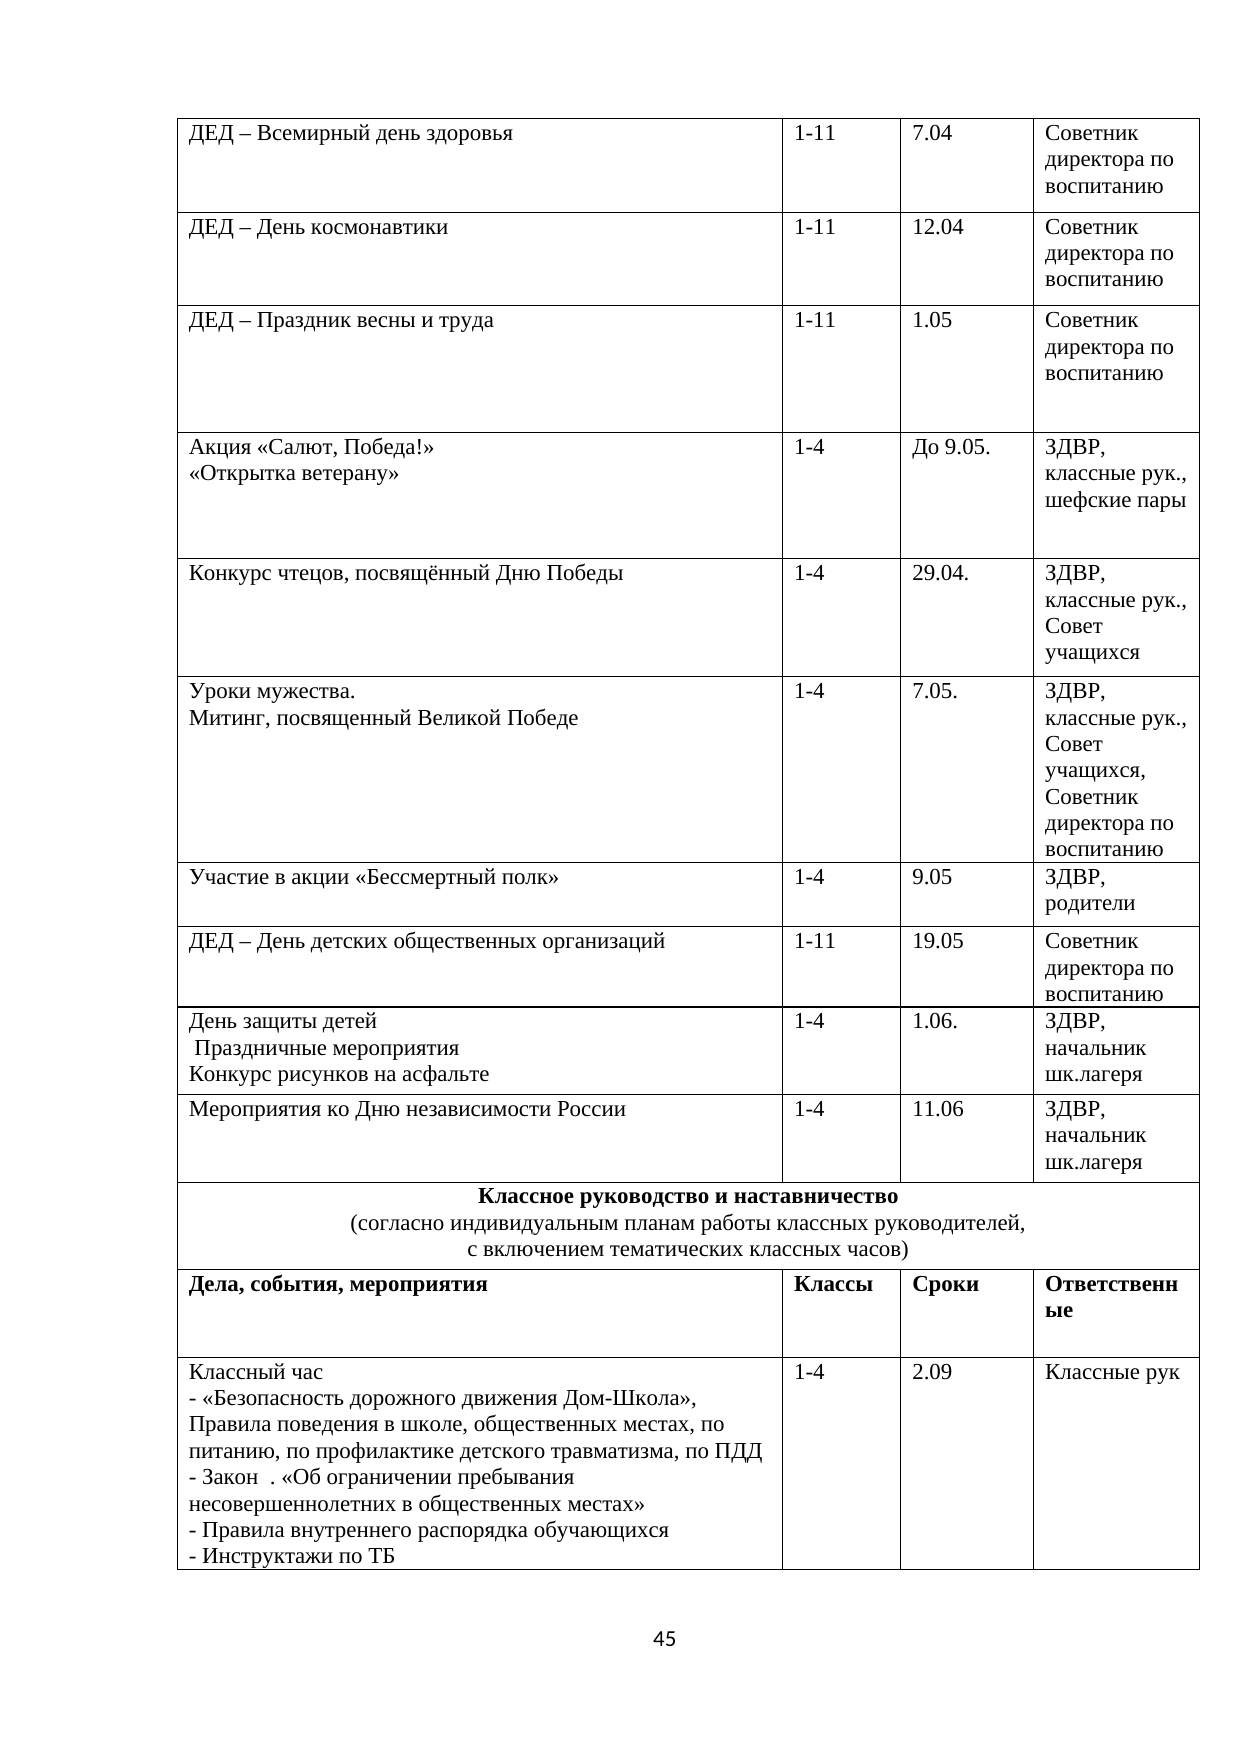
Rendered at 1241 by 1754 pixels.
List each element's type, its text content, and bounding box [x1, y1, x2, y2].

table_cell ЗДВР, классные рук., шефские пары [1034, 433, 1199, 558]
table_cell Классное руководство и наставничество (согласно индивидуальным планам работы классных руководителей, с включением тематических классных часов) [178, 1183, 1199, 1269]
table_cell 19.05 [901, 927, 1033, 1006]
table_cell 9.05 [901, 863, 1033, 926]
table_cell Советник директора по воспитанию [1034, 213, 1199, 305]
table_cell 7.05. [901, 677, 1033, 862]
table_cell Акция «Салют, Победа!» «Открытка ветерану» [178, 433, 782, 558]
table_cell Дела, события, мероприятия [178, 1270, 782, 1357]
table_cell ДЕД – День детских общественных организаций [178, 927, 782, 1006]
table_cell Мероприятия ко Дню независимости России [178, 1095, 782, 1182]
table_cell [1034, 119, 1199, 212]
table_cell 1-4 [783, 433, 900, 558]
table_cell 1-4 [783, 559, 900, 676]
table_cell 1-11 [783, 306, 900, 432]
table_cell Классы [783, 1270, 900, 1357]
table_cell ДЕД – Праздник весны и труда [178, 306, 782, 432]
table_cell Классные рук [1034, 1358, 1199, 1569]
table_cell ЗДВР, начальник шк.лагеря [1034, 1095, 1199, 1182]
table_cell Сроки [901, 1270, 1033, 1357]
table_cell 29.04. [901, 559, 1033, 676]
table_cell 7.04 [901, 119, 1033, 212]
table_cell День защиты детей Праздничные мероприятия Конкурс рисунков на асфальте [178, 1008, 782, 1094]
table_cell 11.06 [901, 1095, 1033, 1182]
table_cell 1-4 [783, 1358, 900, 1569]
table_cell ЗДВР, классные рук., Совет учащихся [1034, 559, 1199, 676]
table_cell Советник директора по воспитанию [1034, 306, 1199, 432]
table_cell 2.09 [901, 1358, 1033, 1569]
table_cell 1.05 [901, 306, 1033, 432]
table_cell 1-11 [783, 119, 900, 212]
table_cell ДЕД – Всемирный день здоровья [178, 119, 782, 212]
table_cell Ответственные [1034, 1270, 1199, 1357]
table_cell До 9.05. [901, 433, 1033, 558]
table_cell Советник директора по воспитанию [1034, 927, 1199, 1006]
table_cell 1-4 [783, 1095, 900, 1182]
table_cell ДЕД – День космонавтики [178, 213, 782, 305]
table_cell ЗДВР, родители [1034, 863, 1199, 926]
table_cell 1-11 [783, 213, 900, 305]
table_cell 12.04 [901, 213, 1033, 305]
table_cell Участие в акции «Бессмертный полк» [178, 863, 782, 926]
table_cell Уроки мужества. Митинг, посвященный Великой Победе [178, 677, 782, 862]
table_cell 1.06. [901, 1008, 1033, 1094]
table_cell Конкурс чтецов, посвящённый Дню Победы [178, 559, 782, 676]
table_cell ЗДВР, классные рук., Совет учащихся, Советник директора по воспитанию [1034, 677, 1199, 862]
table_cell ЗДВР, начальник шк.лагеря [1034, 1008, 1199, 1094]
table_cell Классный час - «Безопасность дорожного движения Дом-Школа», Правила поведения в школе, общественных местах, по питанию, по профилактике детского травматизма, по ПДД - Закон . «Об ограничении пребывания несовершеннолетних в общественных местах» - Правила внутреннего распорядка обучающихся - Инструктажи по ТБ [178, 1358, 782, 1569]
table_cell 1-4 [783, 863, 900, 926]
table_cell 1-4 [783, 677, 900, 862]
table_cell 1-4 [783, 1008, 900, 1094]
table_cell 1-11 [783, 927, 900, 1006]
